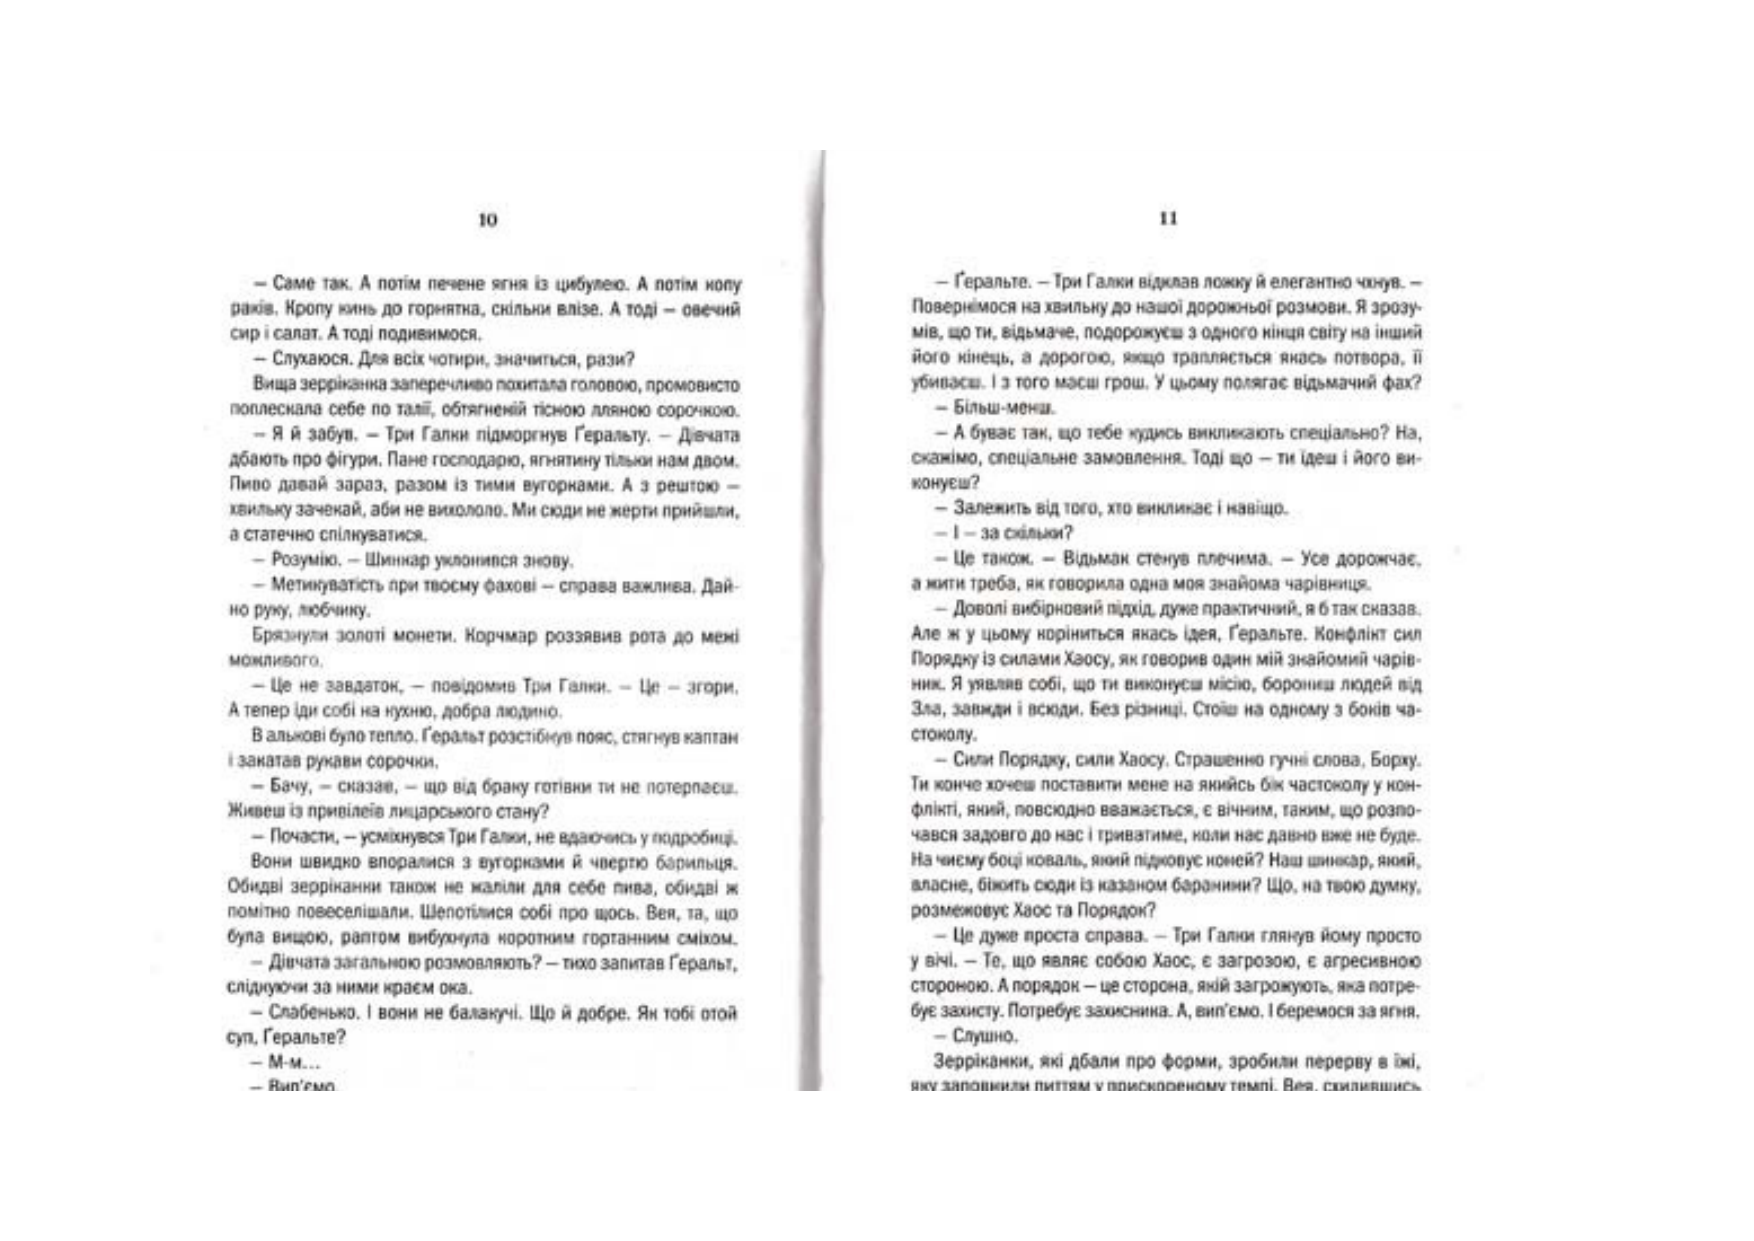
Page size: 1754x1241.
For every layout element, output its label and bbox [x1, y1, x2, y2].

picture [150, 150, 1503, 1091]
